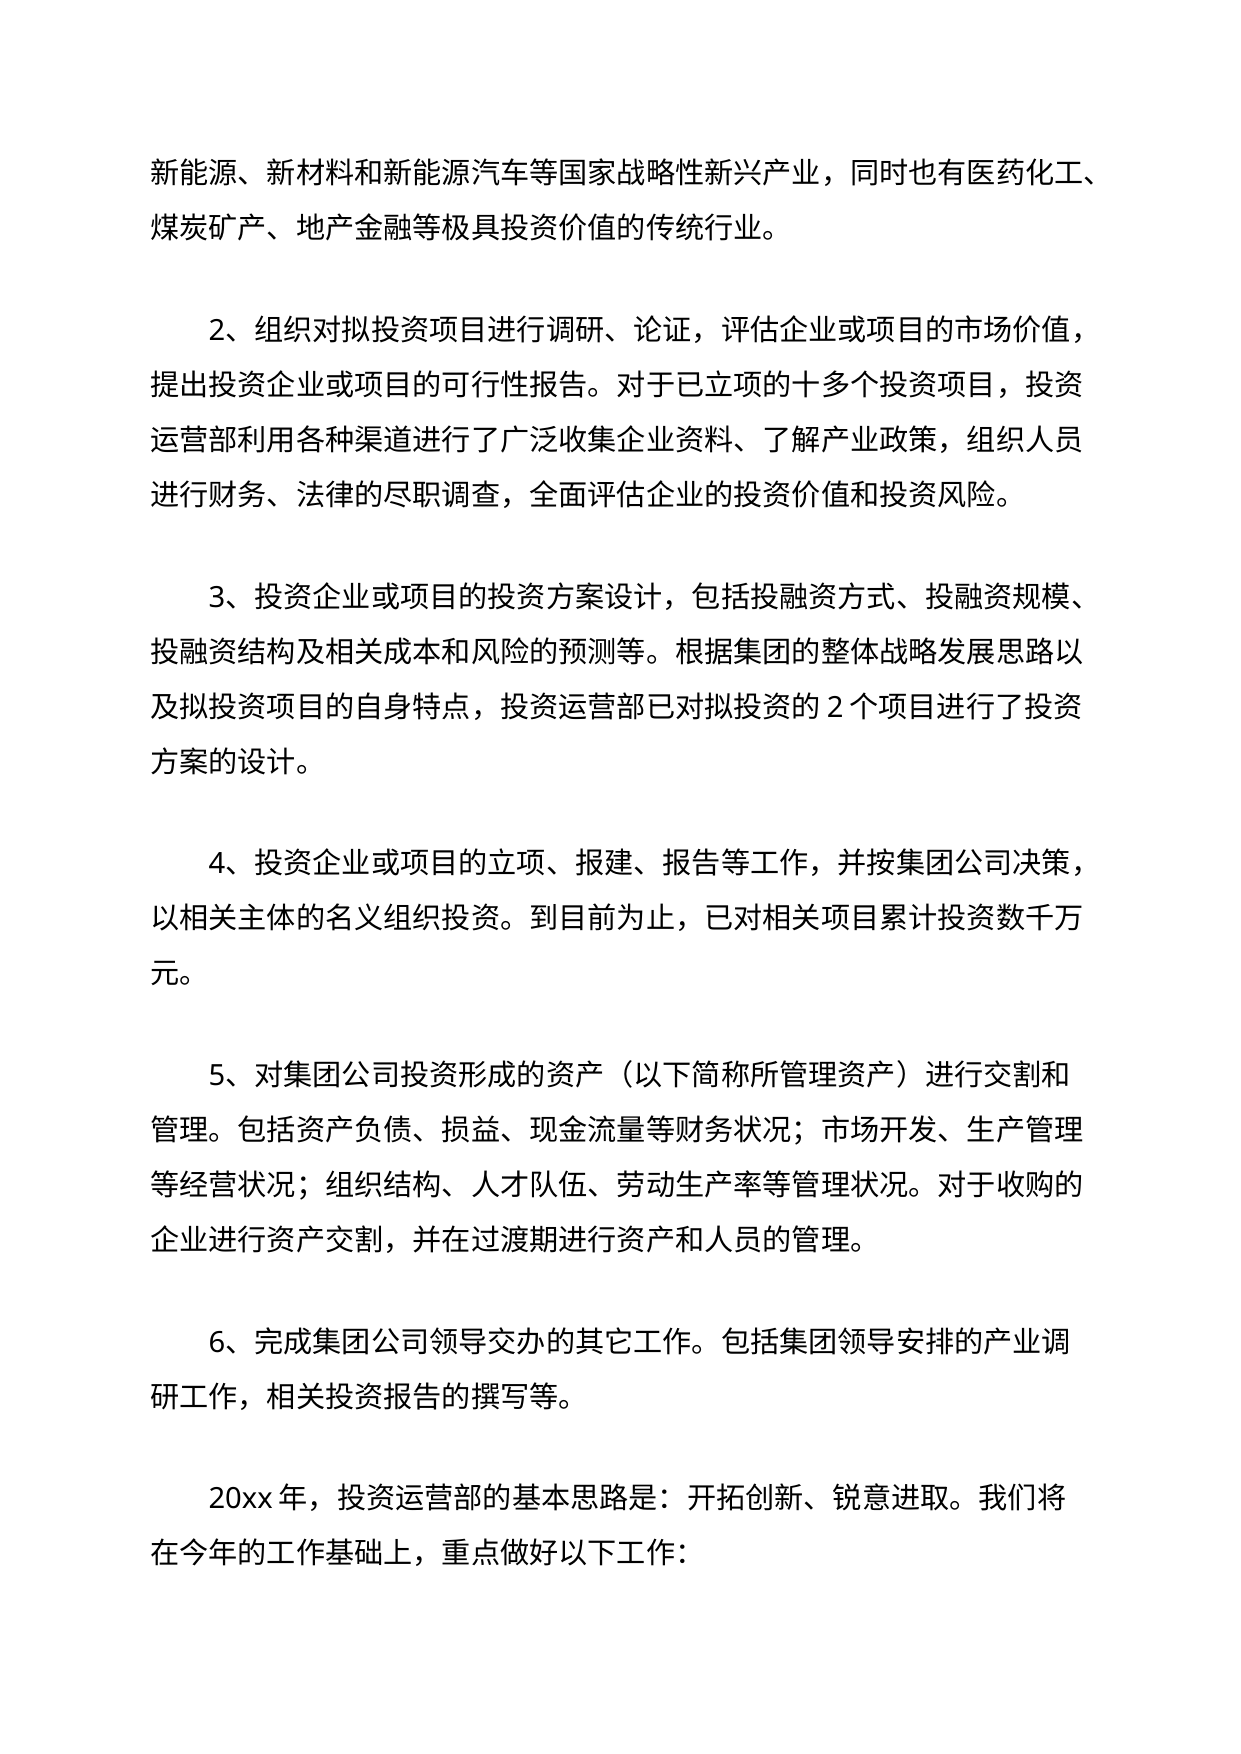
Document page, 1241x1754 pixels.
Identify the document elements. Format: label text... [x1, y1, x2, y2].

text 20xx年，投资运营部的基本思路是：开拓创新、锐意进取。我们将在今年的工作基础上，重点做好以下工作： [150, 1475, 1090, 1572]
text 2、组织对拟投资项目进行调研、论证，评估企业或项目的市场价值，提出投资企业或项目的可行性报告。对于已立项的十多个投资项目，投资运营部利用各种渠道进行了广泛收集企业资料、了解产业政策，组织人员进行财务、法律的尽职调查，全面评估企业的投资价值和投资风险。 [150, 307, 1090, 514]
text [150, 150, 1090, 247]
text 5、对集团公司投资形成的资产（以下简称所管理资产）进行交割和管理。包括资产负债、损益、现金流量等财务状况；市场开发、生产管理等经营状况；组织结构、人才队伍、劳动生产率等管理状况。对于收购的企业进行资产交割，并在过渡期进行资产和人员的管理。 [150, 1052, 1090, 1259]
text 3、投资企业或项目的投资方案设计，包括投融资方式、投融资规模、投融资结构及相关成本和风险的预测等。根据集团的整体战略发展思路以及拟投资项目的自身特点，投资运营部已对拟投资的2个项目进行了投资方案的设计。 [150, 573, 1090, 780]
text 6、完成集团公司领导交办的其它工作。包括集团领导安排的产业调研工作，相关投资报告的撰写等。 [150, 1318, 1090, 1415]
text 4、投资企业或项目的立项、报建、报告等工作，并按集团公司决策，以相关主体的名义组织投资。到目前为止，已对相关项目累计投资数千万元。 [150, 840, 1090, 992]
